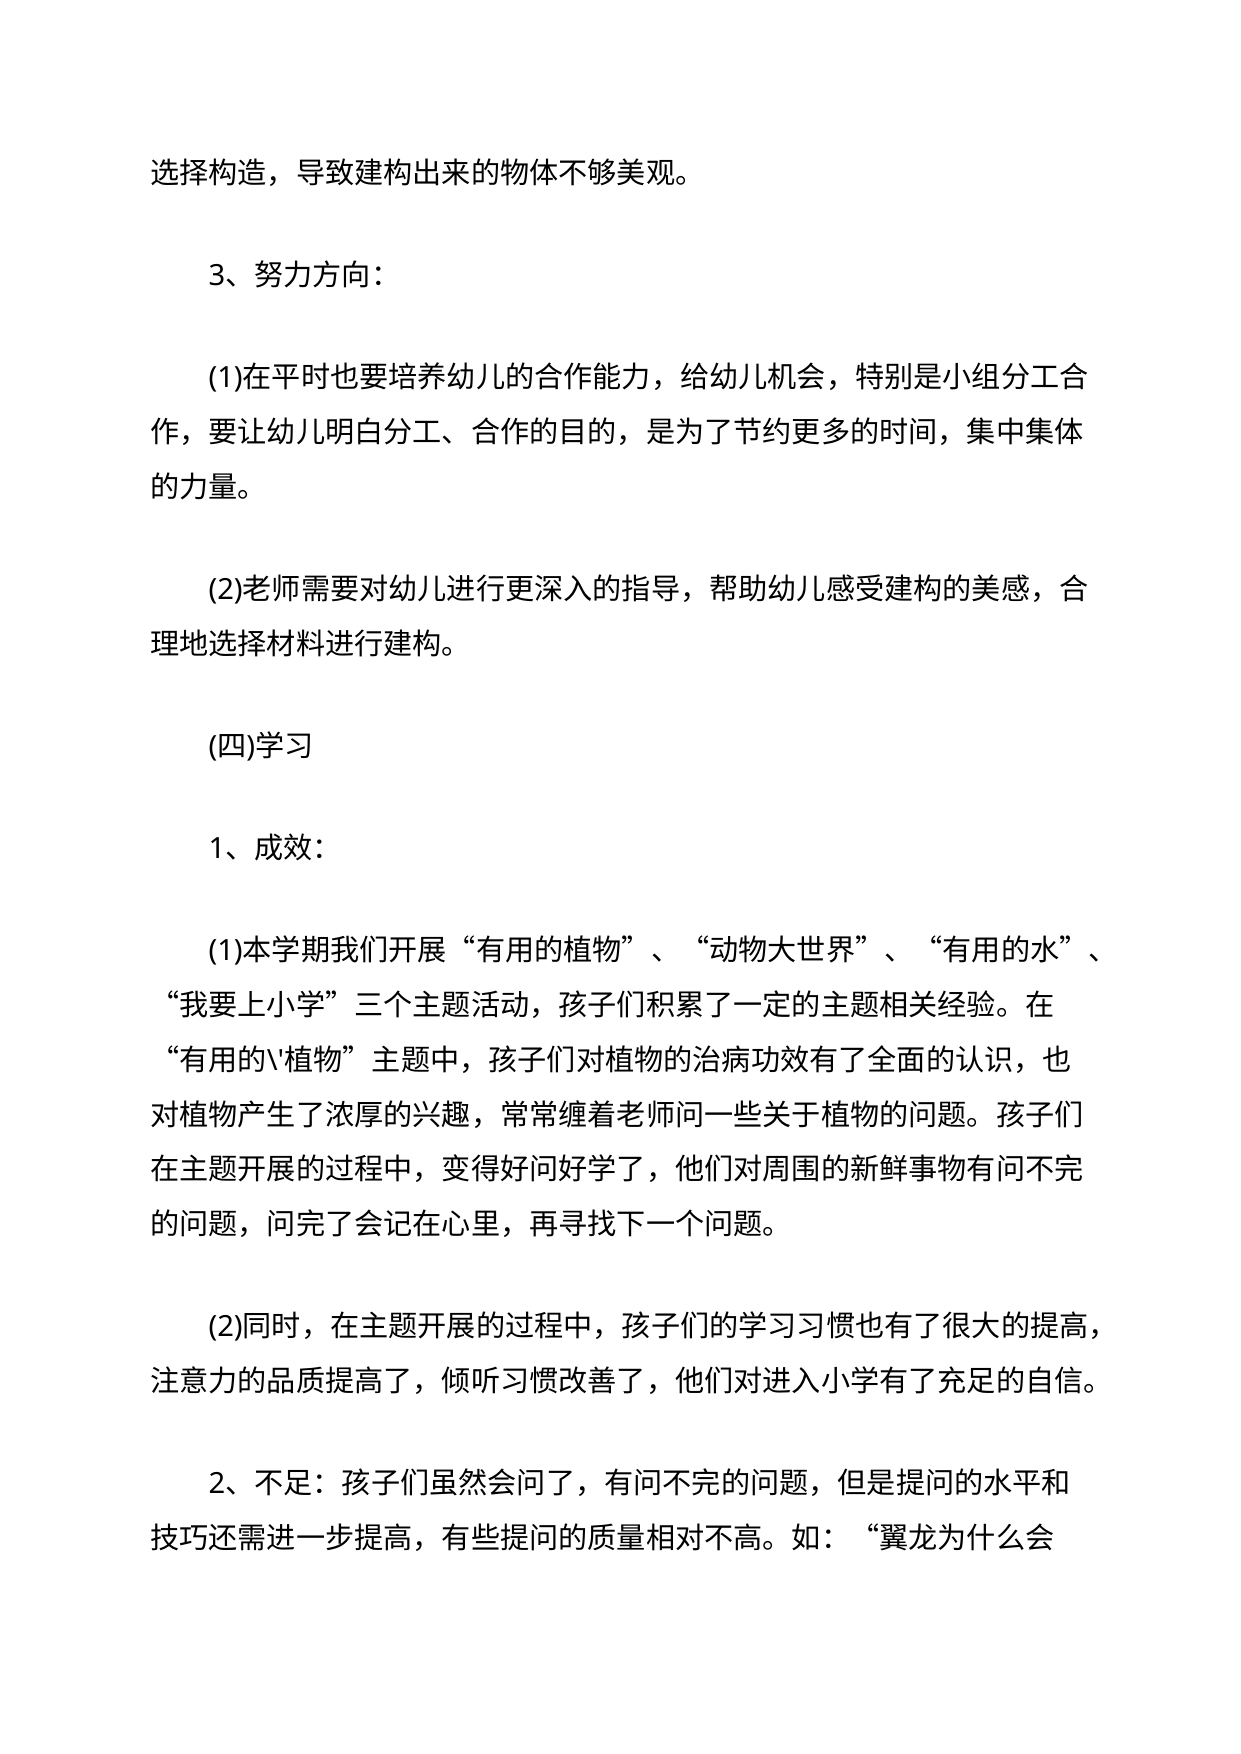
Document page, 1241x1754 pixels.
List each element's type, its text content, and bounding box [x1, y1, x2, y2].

text 3、努力方向： [150, 252, 1090, 294]
text (四)学习 [150, 722, 1090, 764]
text (2)老师需要对幼儿进行更深入的指导，帮助幼儿感受建构的美感，合理地选择材料进行建构。 [150, 565, 1090, 663]
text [150, 1459, 1090, 1557]
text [150, 150, 1090, 192]
text (1)本学期我们开展“有用的植物”、“动物大世界”、“有用的水”、“我要上小学”三个主题活动，孩子们积累了一定的主题相关经验。在“有用的\'植物”主题中，孩子们对植物的治病功效有了全面的认识，也对植物产生了浓厚的兴趣，常常缠着老师问一些关于植物的问题。孩子们在主题开展的过程中，变得好问好学了，他们对周围的新鲜事物有问不完的问题，问完了会记在心里，再寻找下一个问题。 [150, 926, 1090, 1243]
text (1)在平时也要培养幼儿的合作能力，给幼儿机会，特别是小组分工合作，要让幼儿明白分工、合作的目的，是为了节约更多的时间，集中集体的力量。 [150, 354, 1090, 506]
text (2)同时，在主题开展的过程中，孩子们的学习习惯也有了很大的提高，注意力的品质提高了，倾听习惯改善了，他们对进入小学有了充足的自信。 [150, 1303, 1090, 1400]
text 1、成效： [150, 824, 1090, 867]
